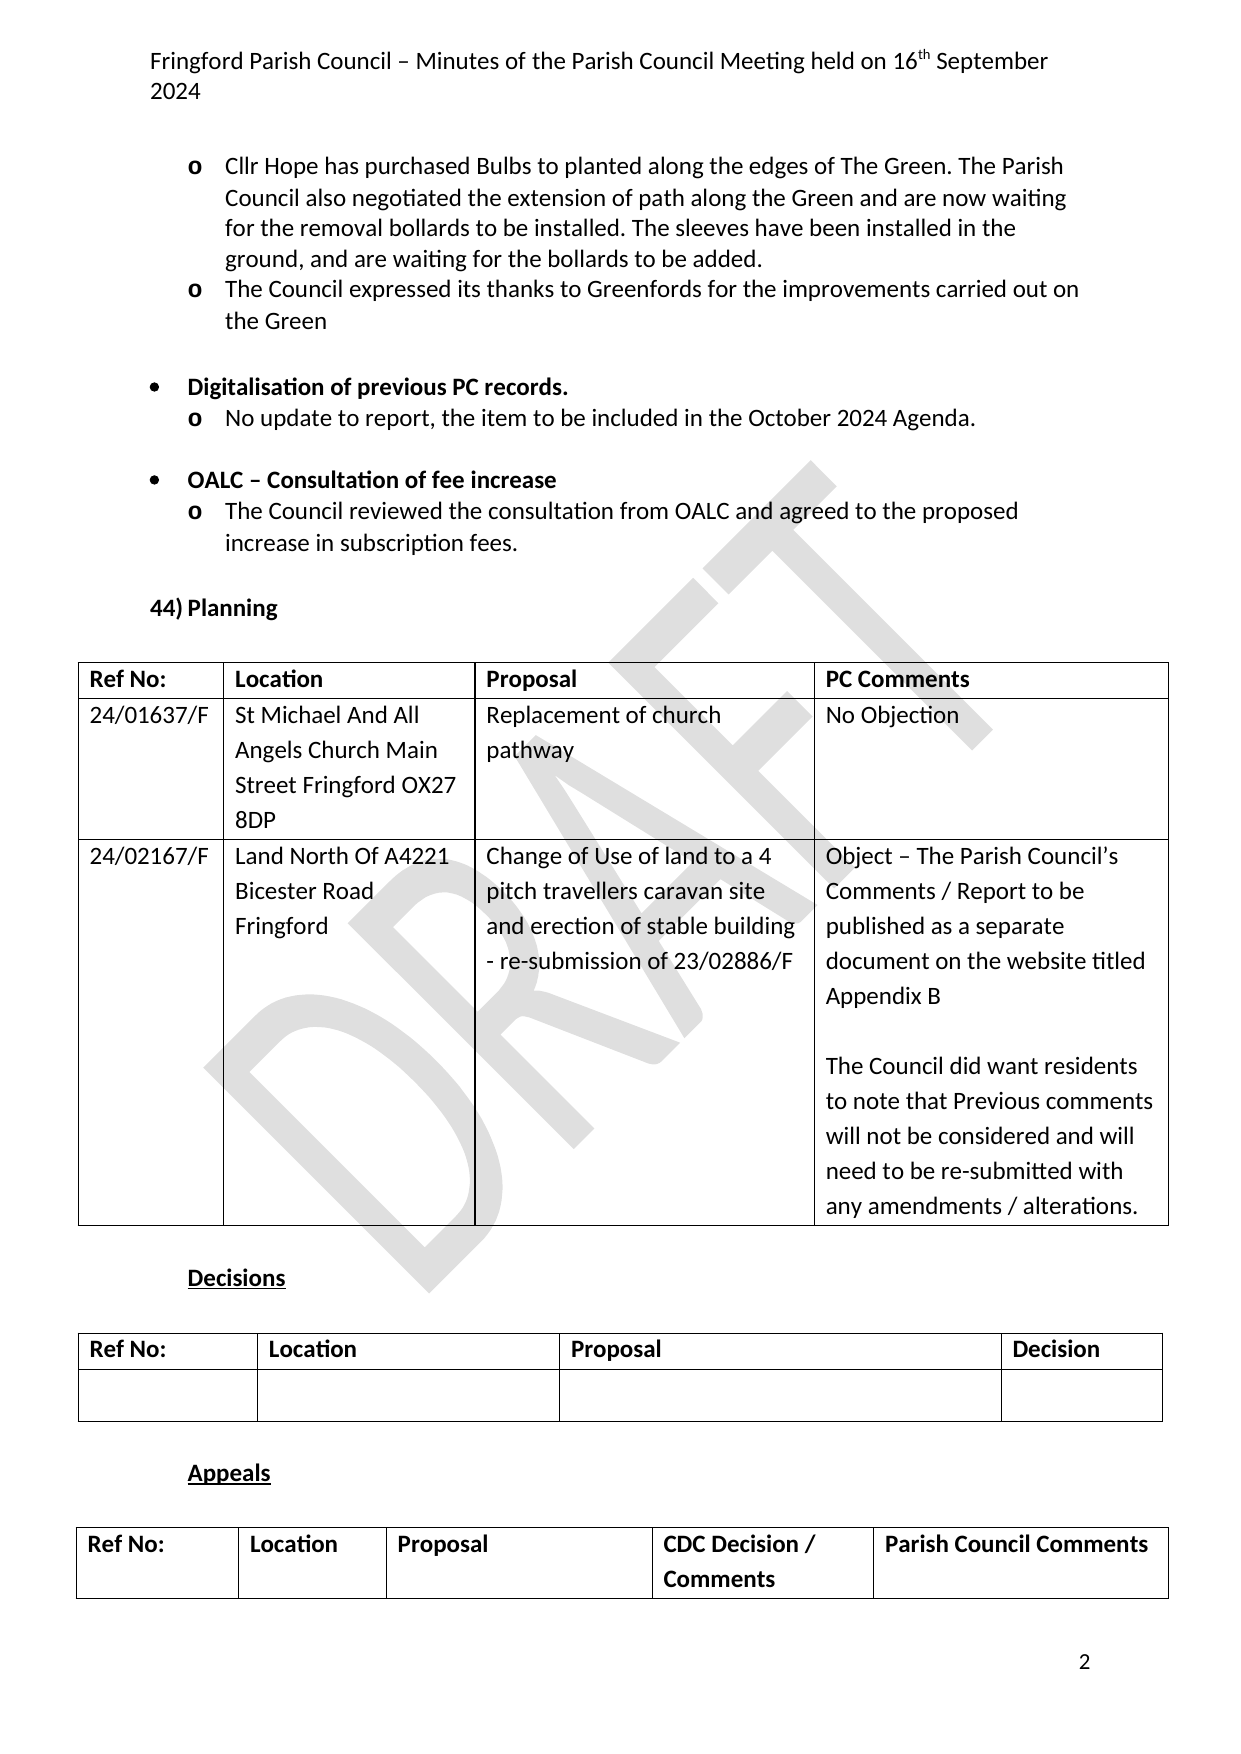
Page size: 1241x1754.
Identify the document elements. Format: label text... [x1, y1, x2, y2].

list Cllr Hope has purchased Bulbs to planted along the edges of The Green. The Parish Council also negotiated the extension of path along the Green and are now waiting for the removal bollards to be installed. The sleeves have been installed in the ground, and are waiting for the bollards to be added. [187, 150, 1090, 273]
table_header PC Comments [815, 663, 1168, 698]
table_header Ref No: [79, 1334, 257, 1368]
table_cell No Objection [815, 699, 1168, 839]
table_cell [1002, 1370, 1162, 1421]
table_cell 24/01637/F [79, 699, 223, 839]
table_cell [560, 1370, 1001, 1421]
table_cell St Michael And All Angels Church Main Street Fringford OX27 8DP [224, 699, 474, 839]
table_header Decision [1002, 1334, 1162, 1368]
table_header Location [224, 663, 474, 698]
table_cell Land North Of A4221 Bicester Road Fringford [224, 840, 474, 1225]
table_cell Change of Use of land to a 4 pitch travellers caravan site and erection of stable building - re-submission of 23/02886/F [476, 840, 814, 1225]
table_cell Object – The Parish Council’s Comments / Report to be published as a separate document on the website titled Appendix B The Council did want residents to note that Previous comments will not be considered and will need to be re-submitted with any amendments / alterations. [815, 840, 1168, 1225]
list Digitalisation of previous PC records. [150, 372, 1090, 402]
list The Council expressed its thanks to Greenfords for the improvements carried out on the Green [187, 273, 1090, 336]
table_header Proposal [387, 1528, 652, 1598]
list The Council reviewed the consultation from OALC and agreed to the proposed increase in subscription fees. [187, 495, 1090, 557]
table_cell Replacement of church pathway [476, 699, 814, 839]
table_header Parish Council Comments [874, 1528, 1168, 1598]
list No update to report, the item to be included in the October 2024 Agenda. [187, 402, 1090, 434]
table_header Proposal [560, 1334, 1001, 1368]
list OALC – Consultation of fee increase [150, 464, 1090, 495]
table_cell [258, 1370, 559, 1421]
list Planning [150, 592, 1090, 623]
table_cell 24/02167/F [79, 840, 223, 1225]
table_header Location [258, 1334, 559, 1368]
table_header Location [239, 1528, 386, 1598]
table_header Ref No: [77, 1528, 238, 1598]
table_header Proposal [476, 663, 814, 698]
list Appeals [187, 1457, 1090, 1487]
table_header Ref No: [79, 663, 223, 698]
table_header CDC Decision / Comments [653, 1528, 873, 1598]
table_cell [79, 1370, 257, 1421]
list Decisions [187, 1262, 1090, 1292]
